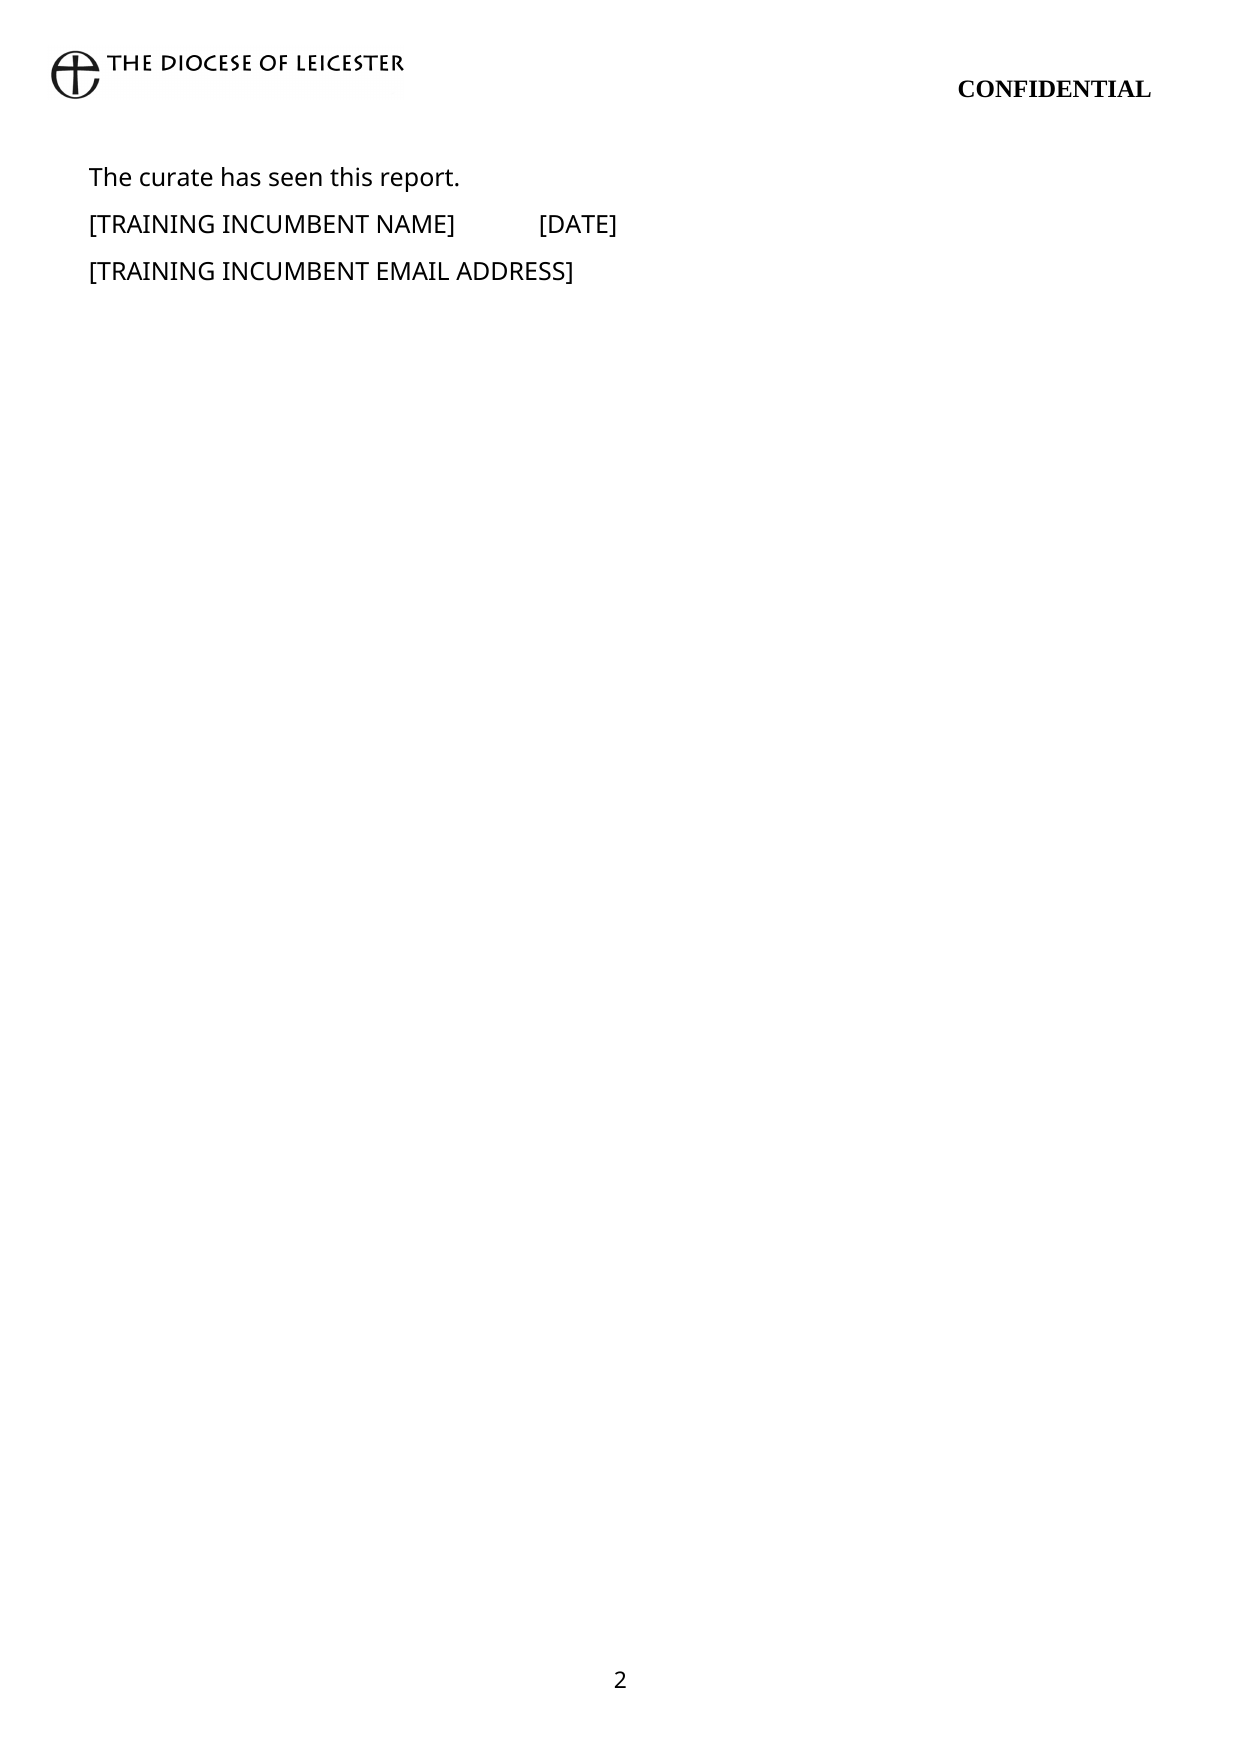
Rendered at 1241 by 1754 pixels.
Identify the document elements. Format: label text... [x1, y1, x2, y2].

picture [46, 45, 405, 100]
text [TRAINING INCUMBENT EMAIL ADDRESS] [89, 253, 1152, 287]
text [TRAINING INCUMBENT NAME] [DATE] [89, 207, 1152, 241]
text The curate has seen this report. [89, 160, 1152, 194]
